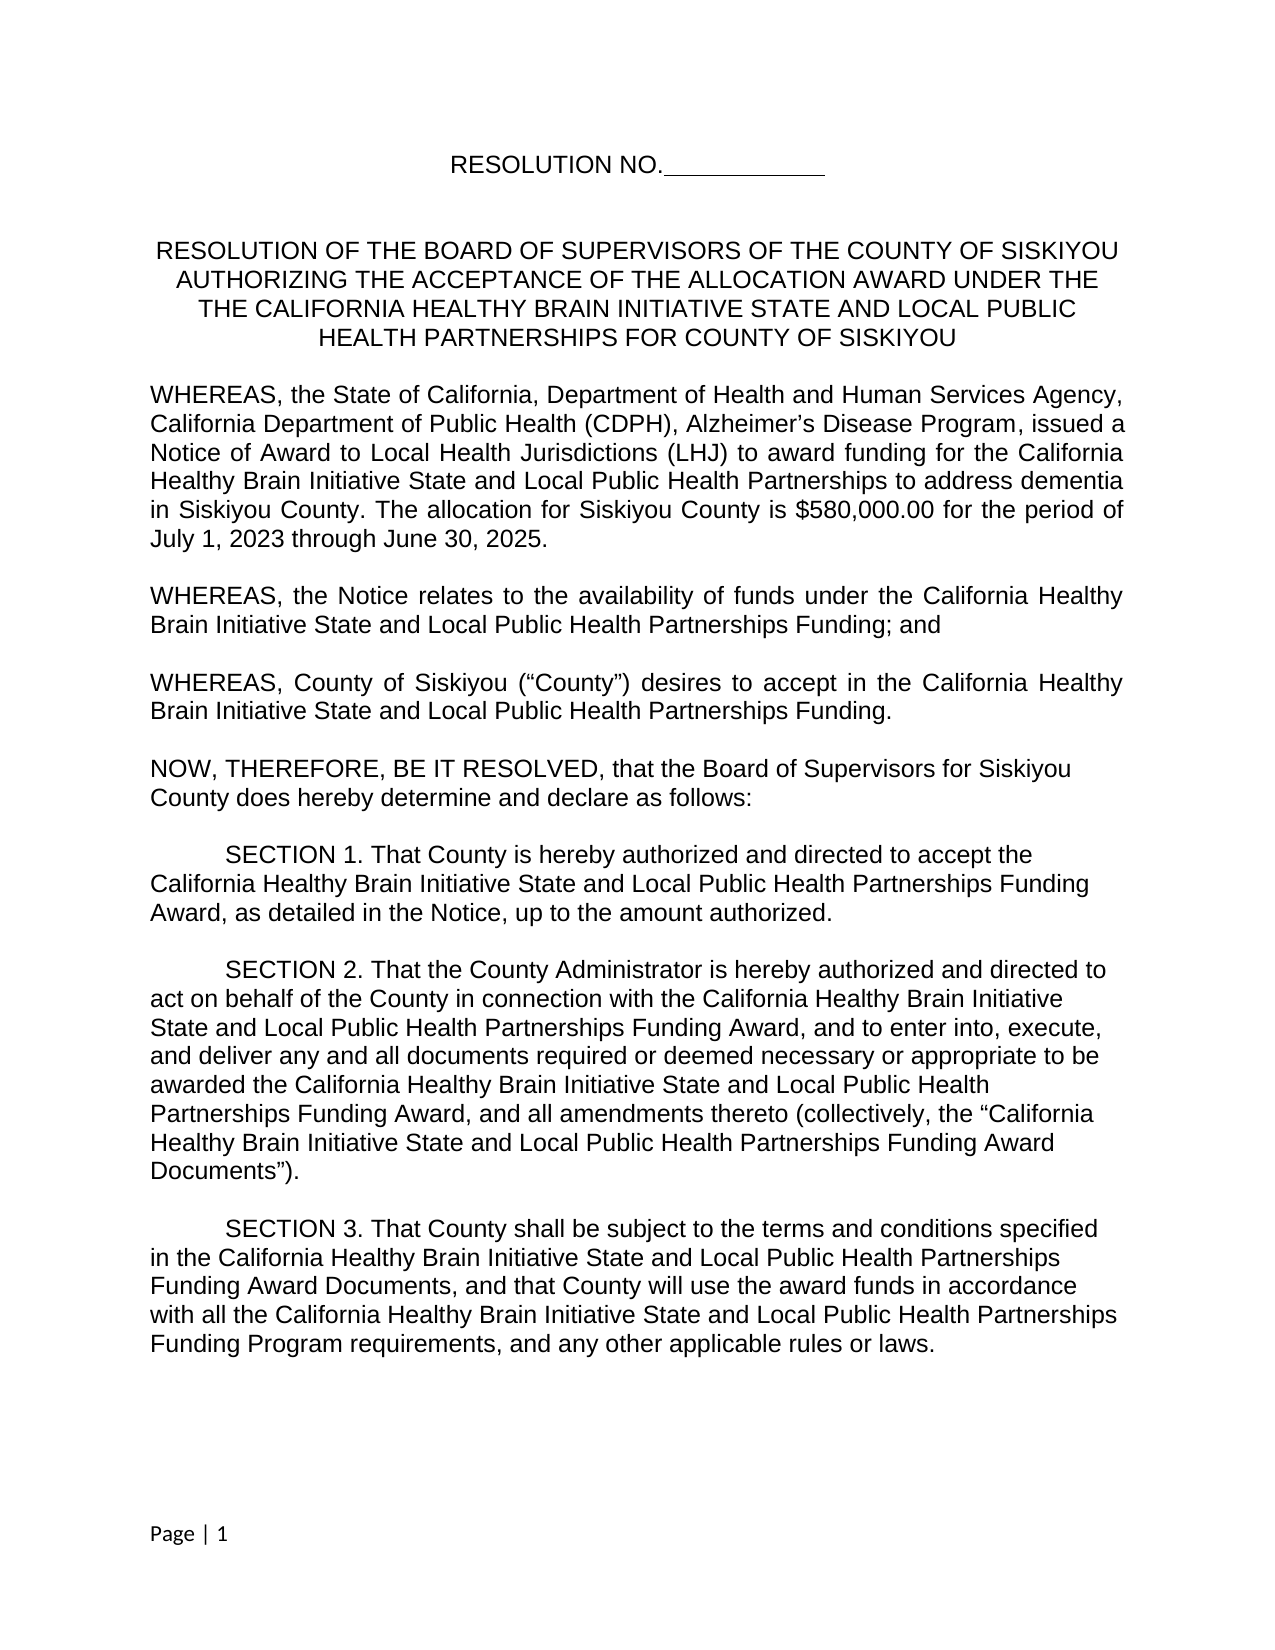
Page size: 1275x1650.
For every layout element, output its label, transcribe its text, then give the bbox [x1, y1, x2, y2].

text WHEREAS, County of Siskiyou (“County”) desires to accept in the California Healthy Brain Initiative State and Local Public Health Partnerships Funding. [150, 667, 1125, 725]
text SECTION 2. That the County Administrator is hereby authorized and directed to act on behalf of the County in connection with the California Healthy Brain Initiative State and Local Public Health Partnerships Funding Award, and to enter into, execute, and deliver any and all documents required or deemed necessary or appropriate to be awarded the California Healthy Brain Initiative State and Local Public Health Partnerships Funding Award, and all amendments thereto (collectively, the “California Healthy Brain Initiative State and Local Public Health Partnerships Funding Award Documents”). [150, 955, 1125, 1185]
text RESOLUTION OF THE BOARD OF SUPERVISORS OF THE COUNTY OF SISKIYOU AUTHORIZING THE ACCEPTANCE OF THE ALLOCATION AWARD UNDER THE THE CALIFORNIA HEALTHY BRAIN INITIATIVE STATE AND LOCAL PUBLIC HEALTH PARTNERSHIPS FOR COUNTY OF SISKIYOU [150, 236, 1125, 351]
text NOW, THEREFORE, BE IT RESOLVED, that the Board of Supervisors for Siskiyou County does hereby determine and declare as follows: [150, 754, 1125, 811]
text RESOLUTION NO. [150, 150, 1125, 179]
text WHEREAS, the State of California, Department of Health and Human Services Agency, California Department of Public Health (CDPH), Alzheimer’s Disease Program, issued a Notice of Award to Local Health Jurisdictions (LHJ) to award funding for the California Healthy Brain Initiative State and Local Public Health Partnerships to address dementia in Siskiyou County. The allocation for Siskiyou County is $580,000.00 for the period of July 1, 2023 through June 30, 2025. [150, 380, 1125, 552]
text SECTION 3. That County shall be subject to the terms and conditions specified in the California Healthy Brain Initiative State and Local Public Health Partnerships Funding Award Documents, and that County will use the award funds in accordance with all the California Healthy Brain Initiative State and Local Public Health Partnerships Funding Program requirements, and any other applicable rules or laws. [150, 1214, 1125, 1357]
text WHEREAS, the Notice relates to the availability of funds under the California Healthy Brain Initiative State and Local Public Health Partnerships Funding; and [150, 581, 1125, 639]
text SECTION 1. That County is hereby authorized and directed to accept the California Healthy Brain Initiative State and Local Public Health Partnerships Funding Award, as detailed in the Notice, up to the amount authorized. [150, 840, 1125, 926]
